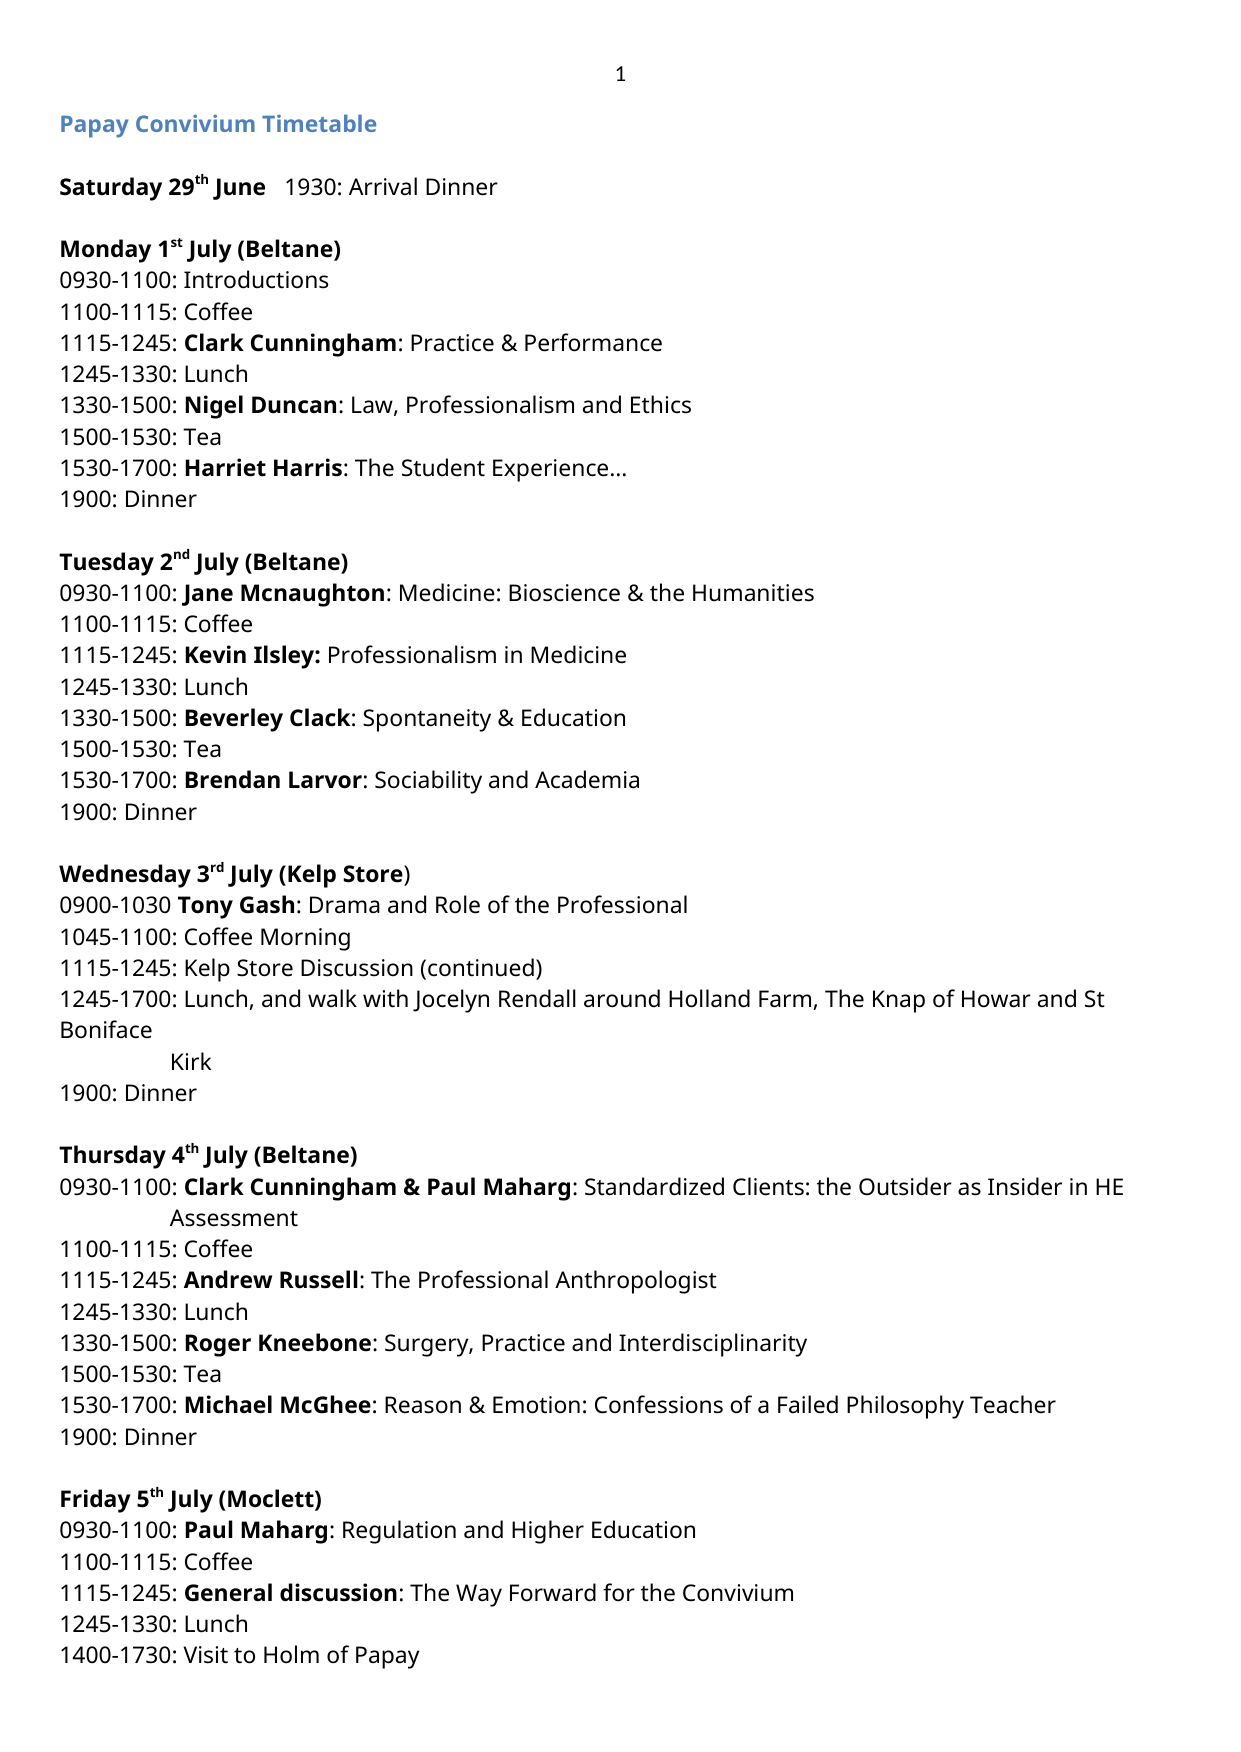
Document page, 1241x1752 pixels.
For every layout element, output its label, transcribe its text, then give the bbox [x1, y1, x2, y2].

text 1330-1500: Roger Kneebone: Surgery, Practice and Interdisciplinarity [59, 1327, 1181, 1358]
text 1045-1100: Coffee Morning [59, 920, 1181, 952]
text 1245-1330: Lunch [59, 358, 1181, 389]
text 0900-1030 Tony Gash: Drama and Role of the Professional [59, 889, 1181, 920]
text 1330-1500: Beverley Clack: Spontaneity & Education [59, 702, 1181, 733]
text 1115-1245: Andrew Russell: The Professional Anthropologist [59, 1264, 1181, 1295]
text 1100-1115: Coffee [59, 608, 1181, 639]
text 1115-1245: Kelp Store Discussion (continued) [59, 952, 1181, 983]
text 1115-1245: General discussion: The Way Forward for the Convivium [59, 1577, 1181, 1608]
text Kirk [59, 1045, 1181, 1077]
text 1900: Dinner [59, 795, 1181, 827]
text Assessment [59, 1202, 1181, 1233]
text 1100-1115: Coffee [59, 1545, 1181, 1577]
text 1245-1330: Lunch [59, 1608, 1181, 1639]
text 0930-1100: Clark Cunningham & Paul Maharg: Standardized Clients: the Outsider as Insider in HE [59, 1170, 1181, 1202]
text Wednesday 3rd July (Kelp Store) [59, 858, 1181, 889]
text 1330-1500: Nigel Duncan: Law, Professionalism and Ethics [59, 389, 1181, 420]
text 1500-1530: Tea [59, 1358, 1181, 1389]
text Thursday 4th July (Beltane) [59, 1139, 1181, 1170]
text Friday 5th July (Moclett) [59, 1483, 1181, 1514]
text 1245-1330: Lunch [59, 1295, 1181, 1327]
text 1100-1115: Coffee [59, 295, 1181, 327]
text 1900: Dinner [59, 483, 1181, 514]
text 1900: Dinner [59, 1077, 1181, 1108]
text 1245-1700: Lunch, and walk with Jocelyn Rendall around Holland Farm, The Knap of Howar and St Boniface [59, 983, 1181, 1045]
text 1400-1730: Visit to Holm of Papay [59, 1639, 1181, 1670]
text 0930-1100: Paul Maharg: Regulation and Higher Education [59, 1514, 1181, 1545]
text 1530-1700: Brendan Larvor: Sociability and Academia [59, 764, 1181, 795]
text 0930-1100: Introductions [59, 264, 1181, 295]
text Monday 1st July (Beltane) [59, 233, 1181, 264]
text 1530-1700: Harriet Harris: The Student Experience… [59, 452, 1181, 483]
text 1100-1115: Coffee [59, 1233, 1181, 1264]
text 0930-1100: Jane Mcnaughton: Medicine: Bioscience & the Humanities [59, 577, 1181, 608]
text 1115-1245: Clark Cunningham: Practice & Performance [59, 327, 1181, 358]
text 1115-1245: Kevin Ilsley: Professionalism in Medicine [59, 639, 1181, 670]
text 1530-1700: Michael McGhee: Reason & Emotion: Confessions of a Failed Philosophy Teacher [59, 1389, 1181, 1420]
text 1500-1530: Tea [59, 733, 1181, 764]
text 1500-1530: Tea [59, 420, 1181, 452]
text Tuesday 2nd July (Beltane) [59, 545, 1181, 577]
text Saturday 29th June 1930: Arrival Dinner [59, 170, 1181, 202]
text 1245-1330: Lunch [59, 670, 1181, 702]
subtitle Papay Convivium Timetable [59, 108, 1181, 139]
text 1900: Dinner [59, 1420, 1181, 1452]
